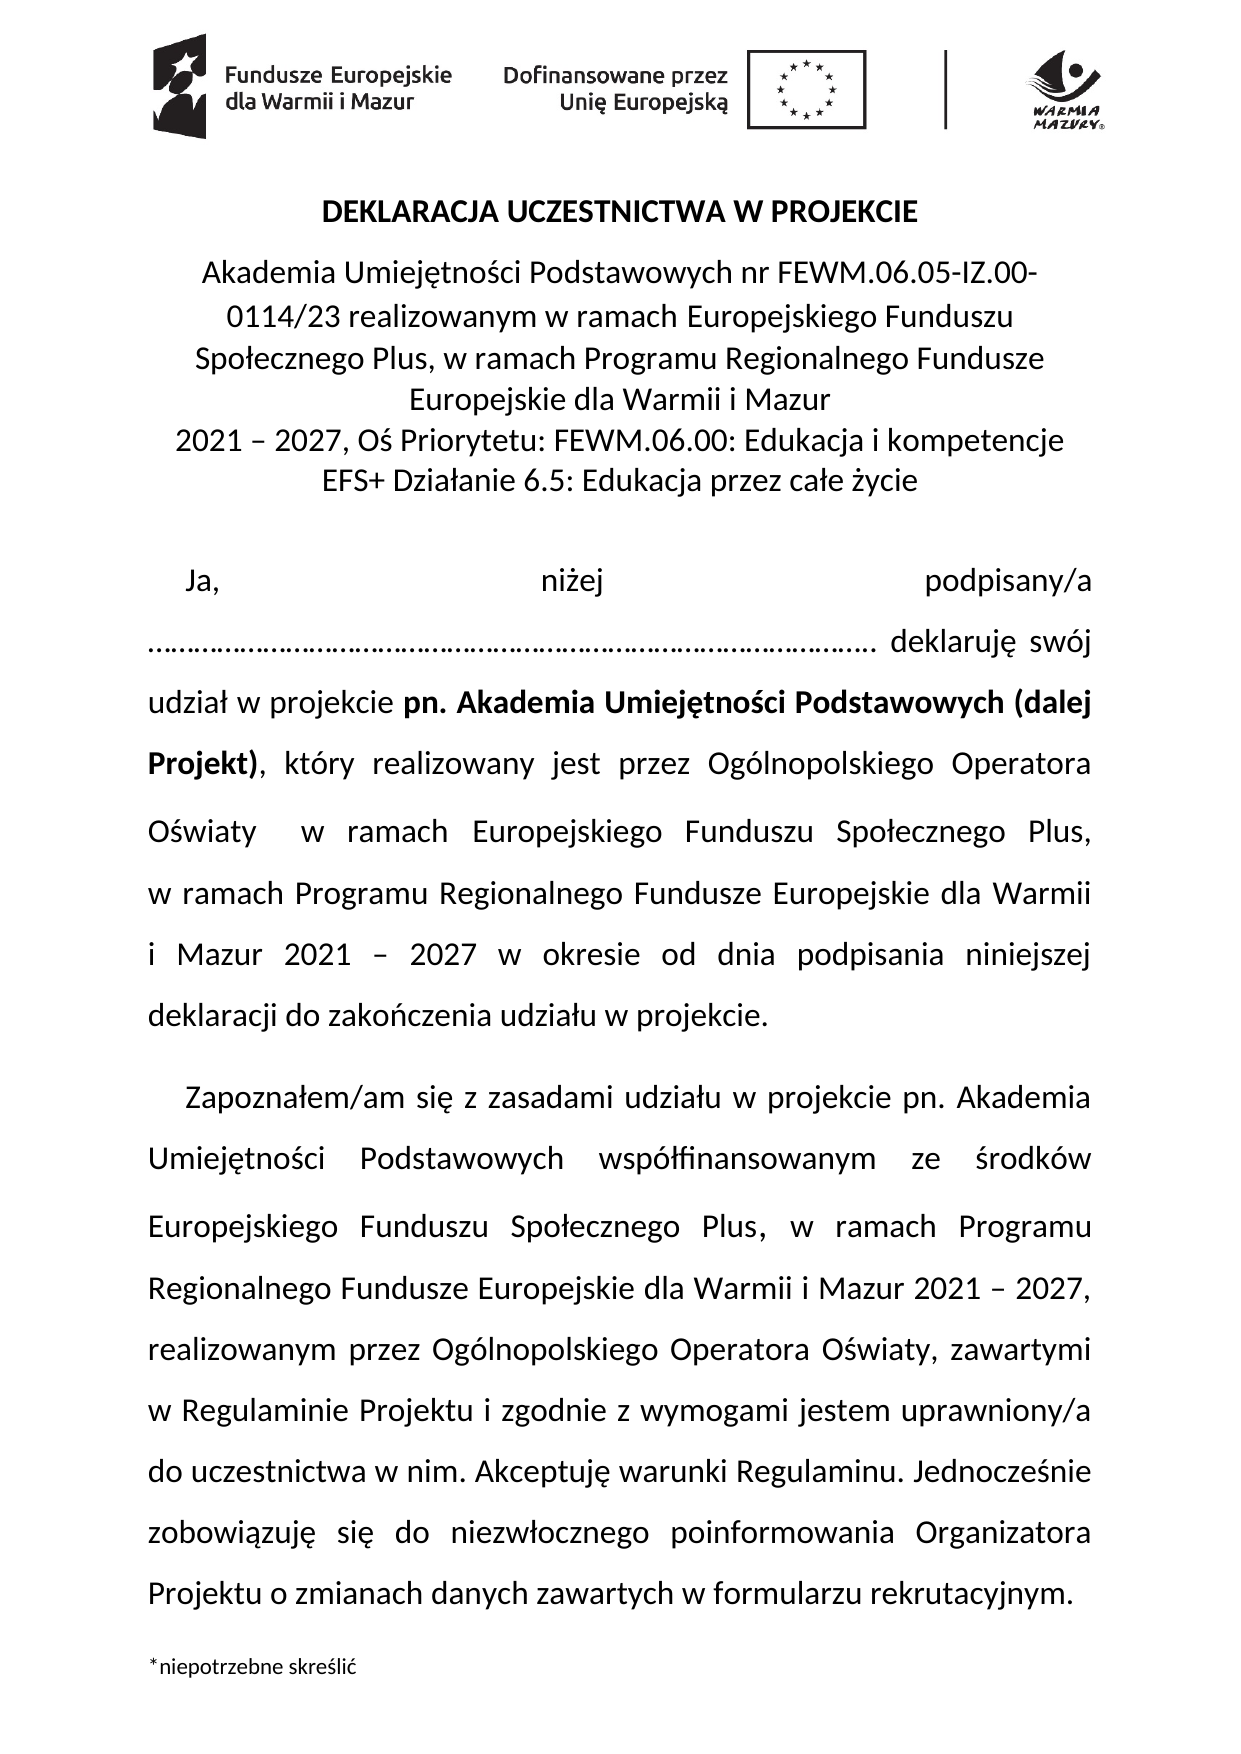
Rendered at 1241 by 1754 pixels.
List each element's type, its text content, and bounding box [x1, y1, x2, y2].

text Zapoznałem/am się z zasadami udziału w projekcie pn. Akademia Umiejętności Podstawowych współfinansowanym ze środków Europejskiego Funduszu Społecznego Plus, w ramach Programu Regionalnego Fundusze Europejskie dla Warmii i Mazur 2021 – 2027, realizowanym przez Ogólnopolskiego Operatora Oświaty, zawartymi w Regulaminie Projektu i zgodnie z wymogami jestem uprawniony/a do uczestnictwa w nim. Akceptuję warunki Regulaminu. Jednocześnie zobowiązuję się do niezwłocznego poinformowania Organizatora Projektu o zmianach danych zawartych w formularzu rekrutacyjnym. [148, 1076, 1093, 1613]
text 2021 – 2027, Oś Priorytetu: FEWM.06.00: Edukacja i kompetencje EFS+ Działanie 6.5: Edukacja przez całe życie [148, 419, 1093, 500]
picture [127, 6, 1131, 165]
text DEKLARACJA UCZESTNICTWA W PROJEKCIE [148, 190, 1093, 230]
text Akademia Umiejętności Podstawowych nr FEWM.06.05-IZ.00-0114/23 realizowanym w ramach Europejskiego Funduszu Społecznego Plus, w ramach Programu Regionalnego Fundusze Europejskie dla Warmii i Mazur [148, 251, 1093, 419]
text Ja, niżej podpisany/a ………………………………………………………………………………….. deklaruję swój udział w projekcie pn. Akademia Umiejętności Podstawowych (dalej Projekt), który realizowany jest przez Ogólnopolskiego Operatora Oświaty w ramach Europejskiego Funduszu Społecznego Plus, w ramach Programu Regionalnego Fundusze Europejskie dla Warmii i Mazur 2021 – 2027 w okresie od dnia podpisania niniejszej deklaracji do zakończenia udziału w projekcie. [148, 559, 1093, 1035]
